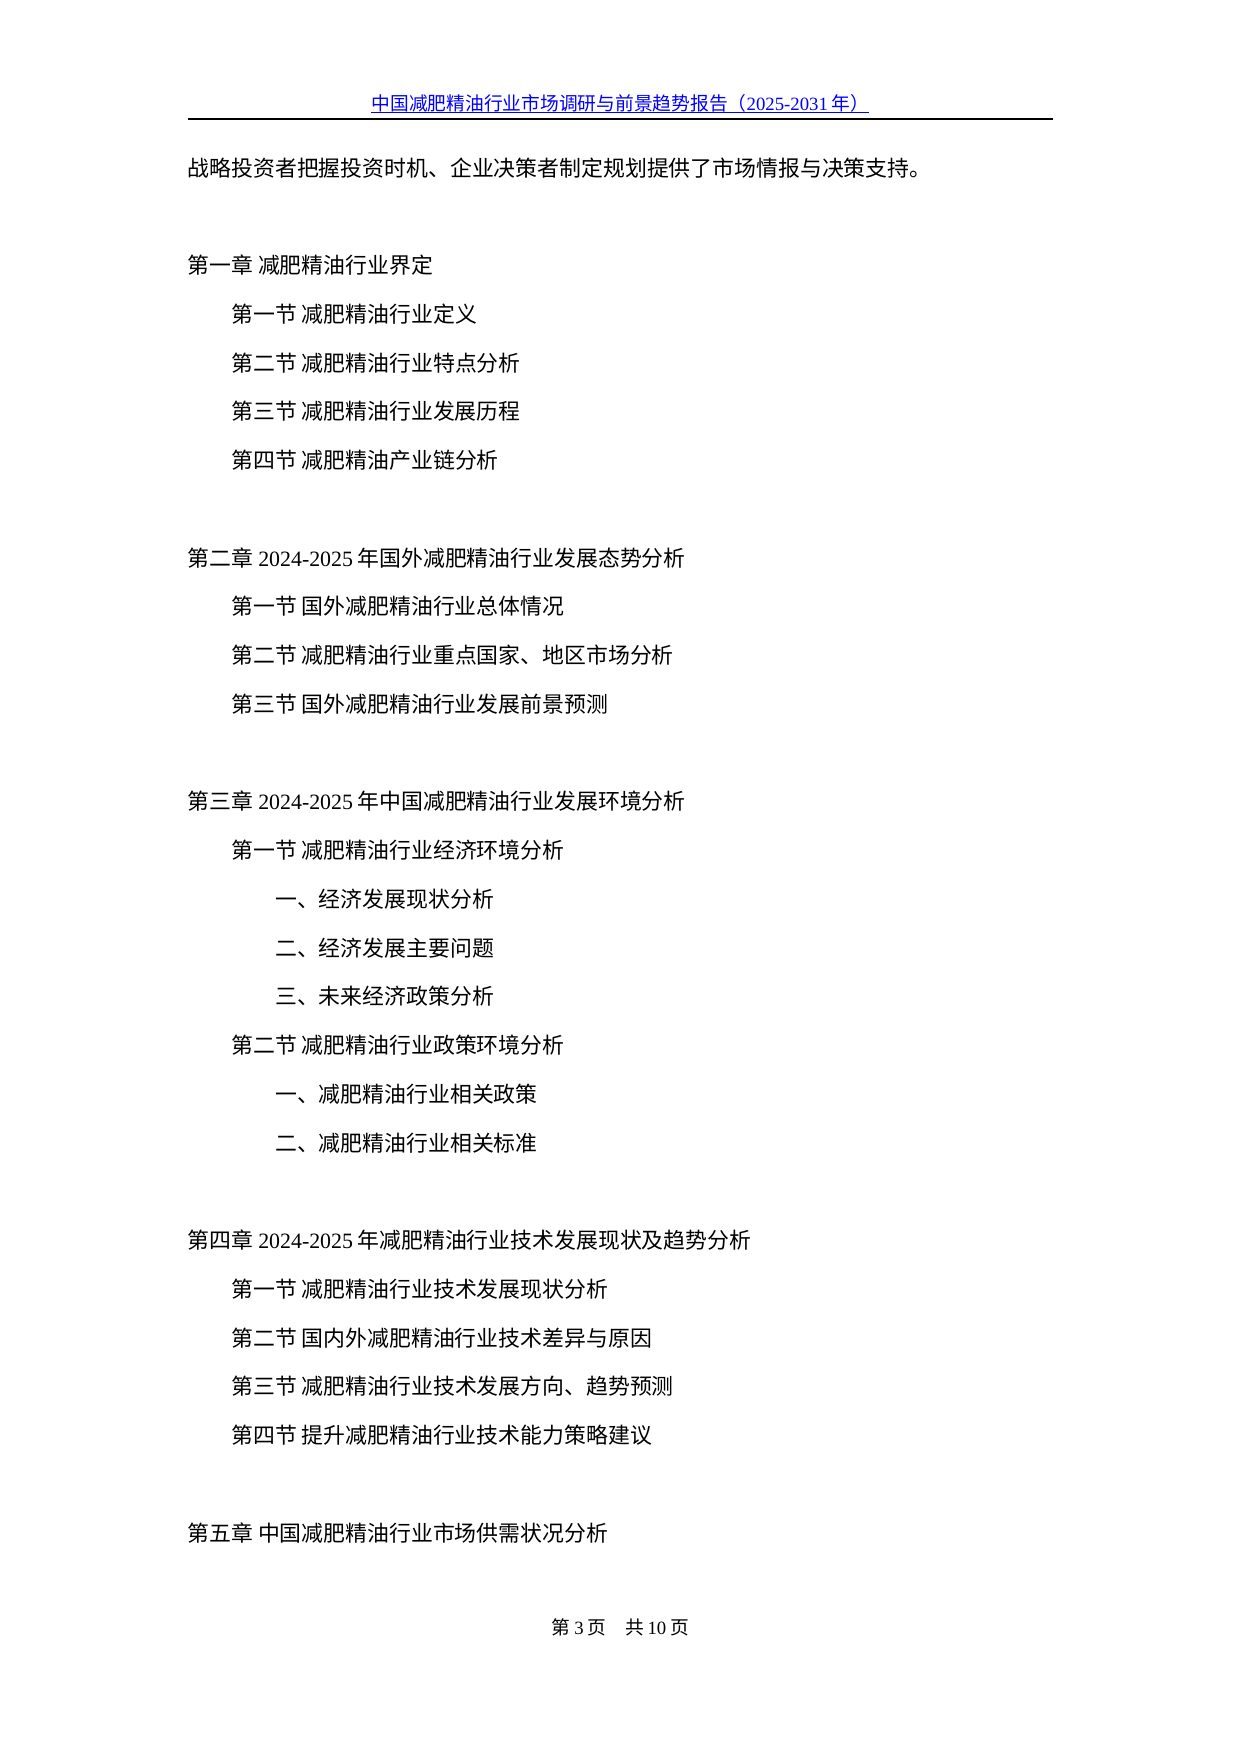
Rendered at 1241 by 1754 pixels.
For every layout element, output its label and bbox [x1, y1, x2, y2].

text [187, 150, 1053, 1548]
